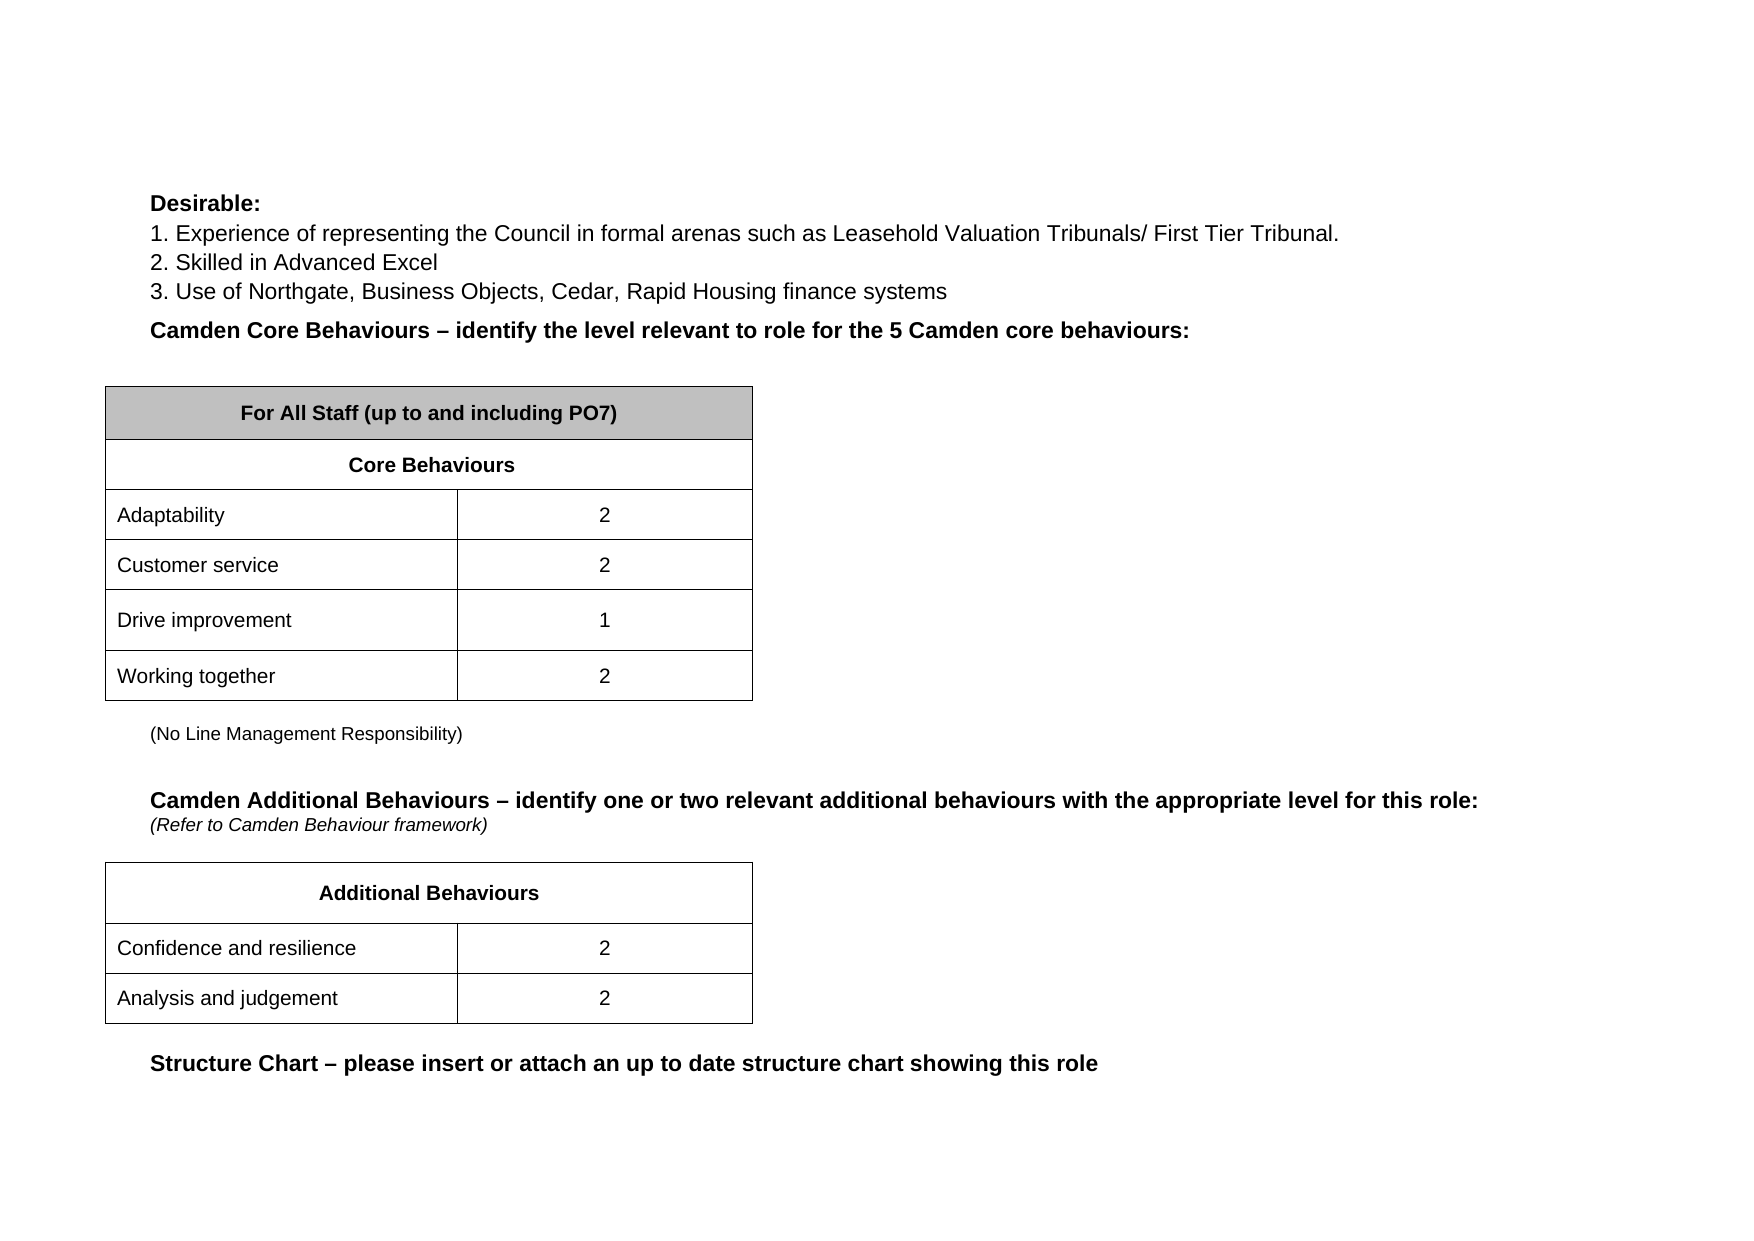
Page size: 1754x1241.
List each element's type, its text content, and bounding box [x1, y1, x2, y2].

table_cell Drive improvement [106, 590, 457, 650]
table_cell Working together [106, 651, 457, 700]
text Camden Additional Behaviours – identify one or two relevant additional behaviours with the appropriate level for this role: [150, 787, 1636, 814]
table_cell 2 [458, 490, 752, 539]
text (No Line Management Responsibility) [150, 723, 1636, 744]
table_cell 2 [458, 651, 752, 700]
text (Refer to Camden Behaviour framework) [150, 814, 1636, 835]
table_header Additional Behaviours [106, 863, 752, 922]
text Structure Chart – please insert or attach an up to date structure chart showing this role [150, 1050, 1636, 1076]
table_cell 1 [458, 590, 752, 650]
table_cell 2 [458, 974, 752, 1022]
table_cell Confidence and resilience [106, 924, 457, 972]
text Desirable: 1. Experience of representing the Council in formal arenas such as Leasehold Valuation Tribunals/ First Tier Tribunal. 2. Skilled in Advanced Excel 3. Use of Northgate, Business Objects, Cedar, Rapid Housing finance systems [150, 187, 1636, 304]
table_cell Core Behaviours [106, 440, 752, 489]
table_cell Customer service [106, 540, 457, 589]
table_cell 2 [458, 924, 752, 972]
table_cell 2 [458, 540, 752, 589]
text Camden Core Behaviours – identify the level relevant to role for the 5 Camden core behaviours: [150, 317, 1636, 343]
table_cell Adaptability [106, 490, 457, 539]
table_header For All Staff (up to and including PO7) [106, 387, 752, 439]
table_cell Analysis and judgement [106, 974, 457, 1022]
